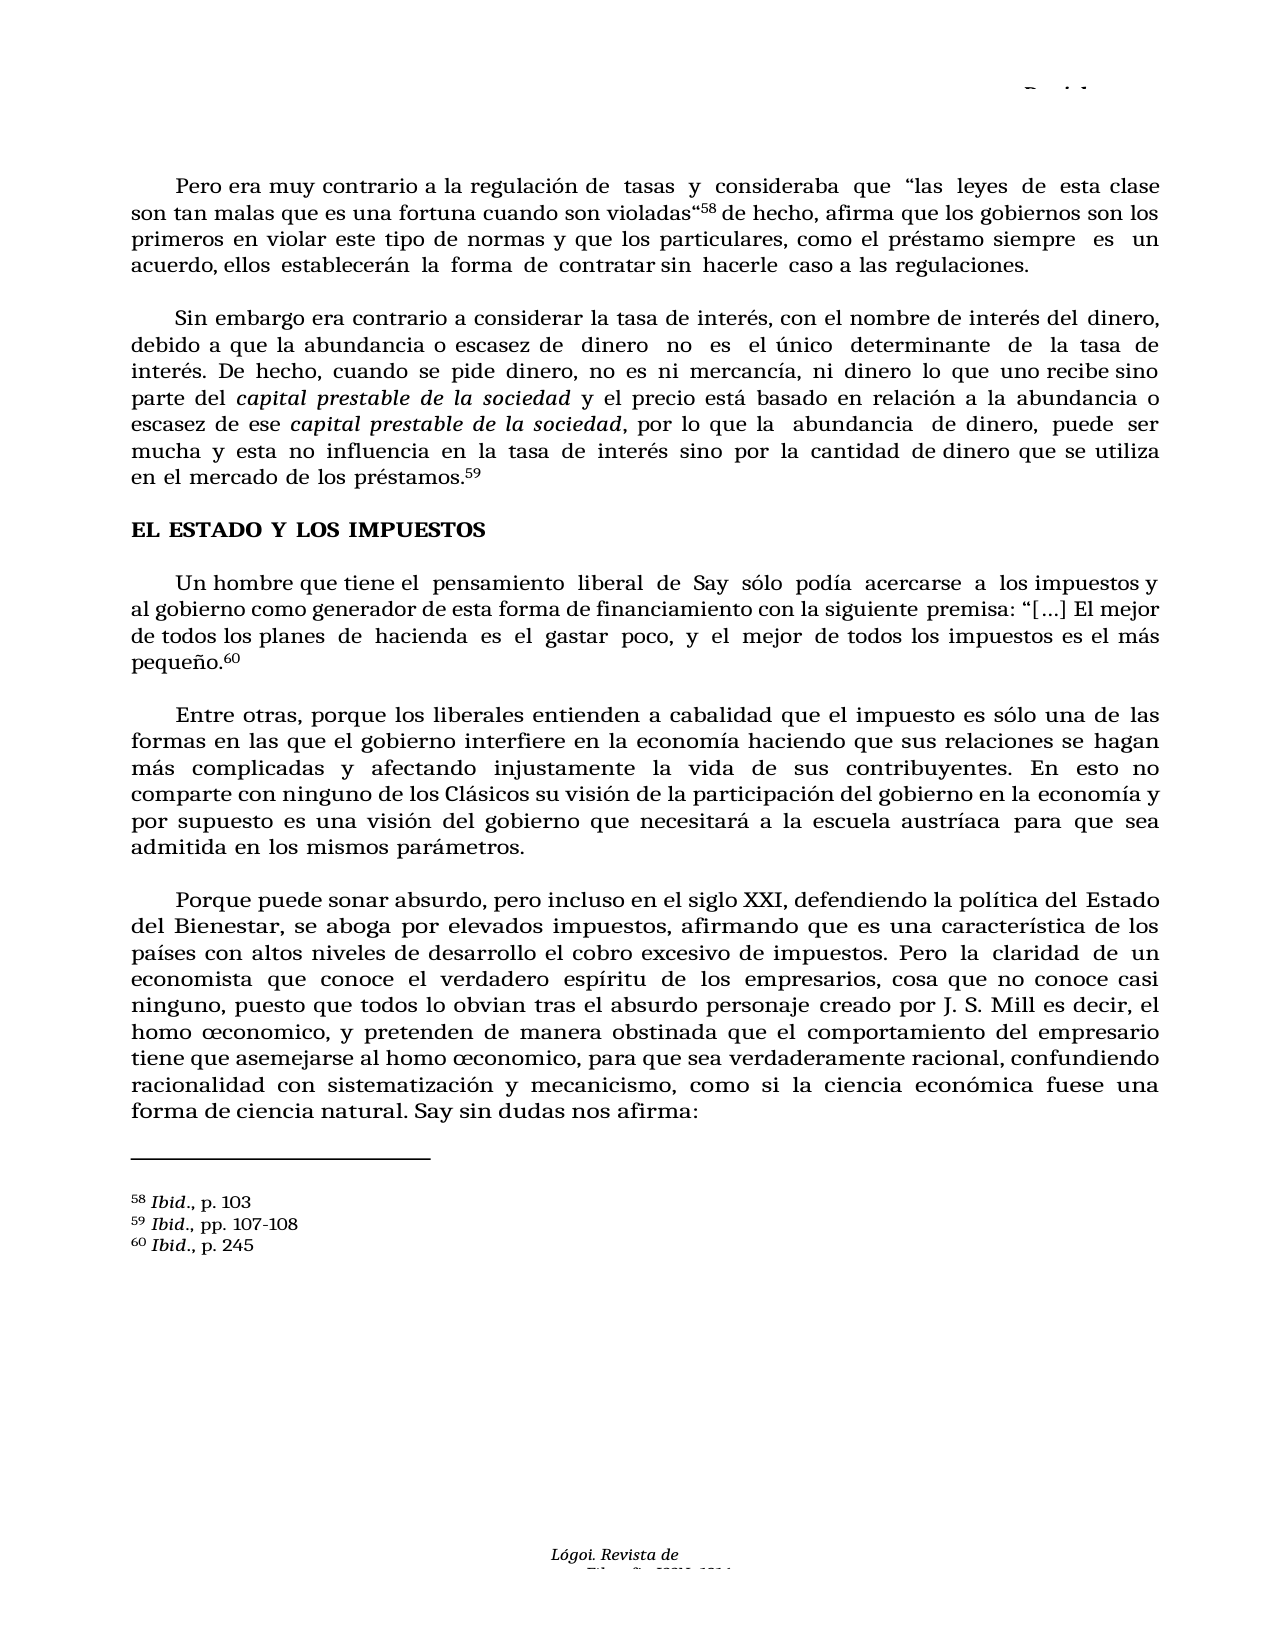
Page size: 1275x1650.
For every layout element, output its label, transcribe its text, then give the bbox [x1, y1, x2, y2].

text 60 Ibid., p. 245 [131, 1236, 1171, 1256]
text 59 Ibid., pp. 107-108 [131, 1214, 1171, 1234]
text Sin embargo era contrario a considerar la tasa de interés, con el nombre de interés del dinero, debido a que la abundancia o escasez de dinero no es el único determinante de la tasa de interés. De hecho, cuando se pide dinero, no es ni mercancía, ni dinero lo que uno recibe sino parte del capital prestable de la sociedad y el precio está basado en relación a la abundancia o escasez de ese capital prestable de la sociedad, por lo que la abundancia de dinero, puede ser mucha y esta no influencia en la tasa de interés sino por la cantidad de dinero que se utiliza en el mercado de los préstamos.59 [131, 306, 1159, 490]
text Porque puede sonar absurdo, pero incluso en el siglo XXI, defendiendo la política del Estado del Bienestar, se aboga por elevados impuestos, afirmando que es una característica de los países con altos niveles de desarrollo el cobro excesivo de impuestos. Pero la claridad de un economista que conoce el verdadero espíritu de los empresarios, cosa que no conoce casi ninguno, puesto que todos lo obvian tras el absurdo personaje creado por J. S. Mill es decir, el homo œconomico, y pretenden de manera obstinada que el comportamiento del empresario tiene que asemejarse al homo œconomico, para que sea verdaderamente racional, confundiendo racionalidad con sistematización y mecanicismo, como si la ciencia económica fuese una forma de ciencia natural. Say sin dudas nos afirma: [131, 887, 1160, 1124]
text Entre otras, porque los liberales entienden a cabalidad que el impuesto es sólo una de las formas en las que el gobierno interfiere en la economía haciendo que sus relaciones se hagan más complicadas y afectando injustamente la vida de sus contribuyentes. En esto no comparte con ninguno de los Clásicos su visión de la participación del gobierno en la economía y por supuesto es una visión del gobierno que necesitará a la escuela austríaca para que sea admitida en los mismos parámetros. [131, 703, 1160, 860]
text Pero era muy contrario a la regulación de tasas y consideraba que “las leyes de esta clase son tan malas que es una fortuna cuando son violadas“58 de hecho, afirma que los gobiernos son los primeros en violar este tipo de normas y que los particulares, como el préstamo siempre es un acuerdo, ellos establecerán la forma de contratar sin hacerle caso a las regulaciones. [131, 174, 1160, 278]
text Un hombre que tiene el pensamiento liberal de Say sólo podía acercarse a los impuestos y al gobierno como generador de esta forma de financiamiento con la siguiente premisa: “[…] El mejor de todos los planes de hacienda es el gastar poco, y el mejor de todos los impuestos es el más pequeño.60 [131, 570, 1160, 675]
subtitle EL ESTADO Y LOS IMPUESTOS [131, 517, 1171, 542]
text 58 Ibid., p. 103 [131, 1192, 1171, 1213]
